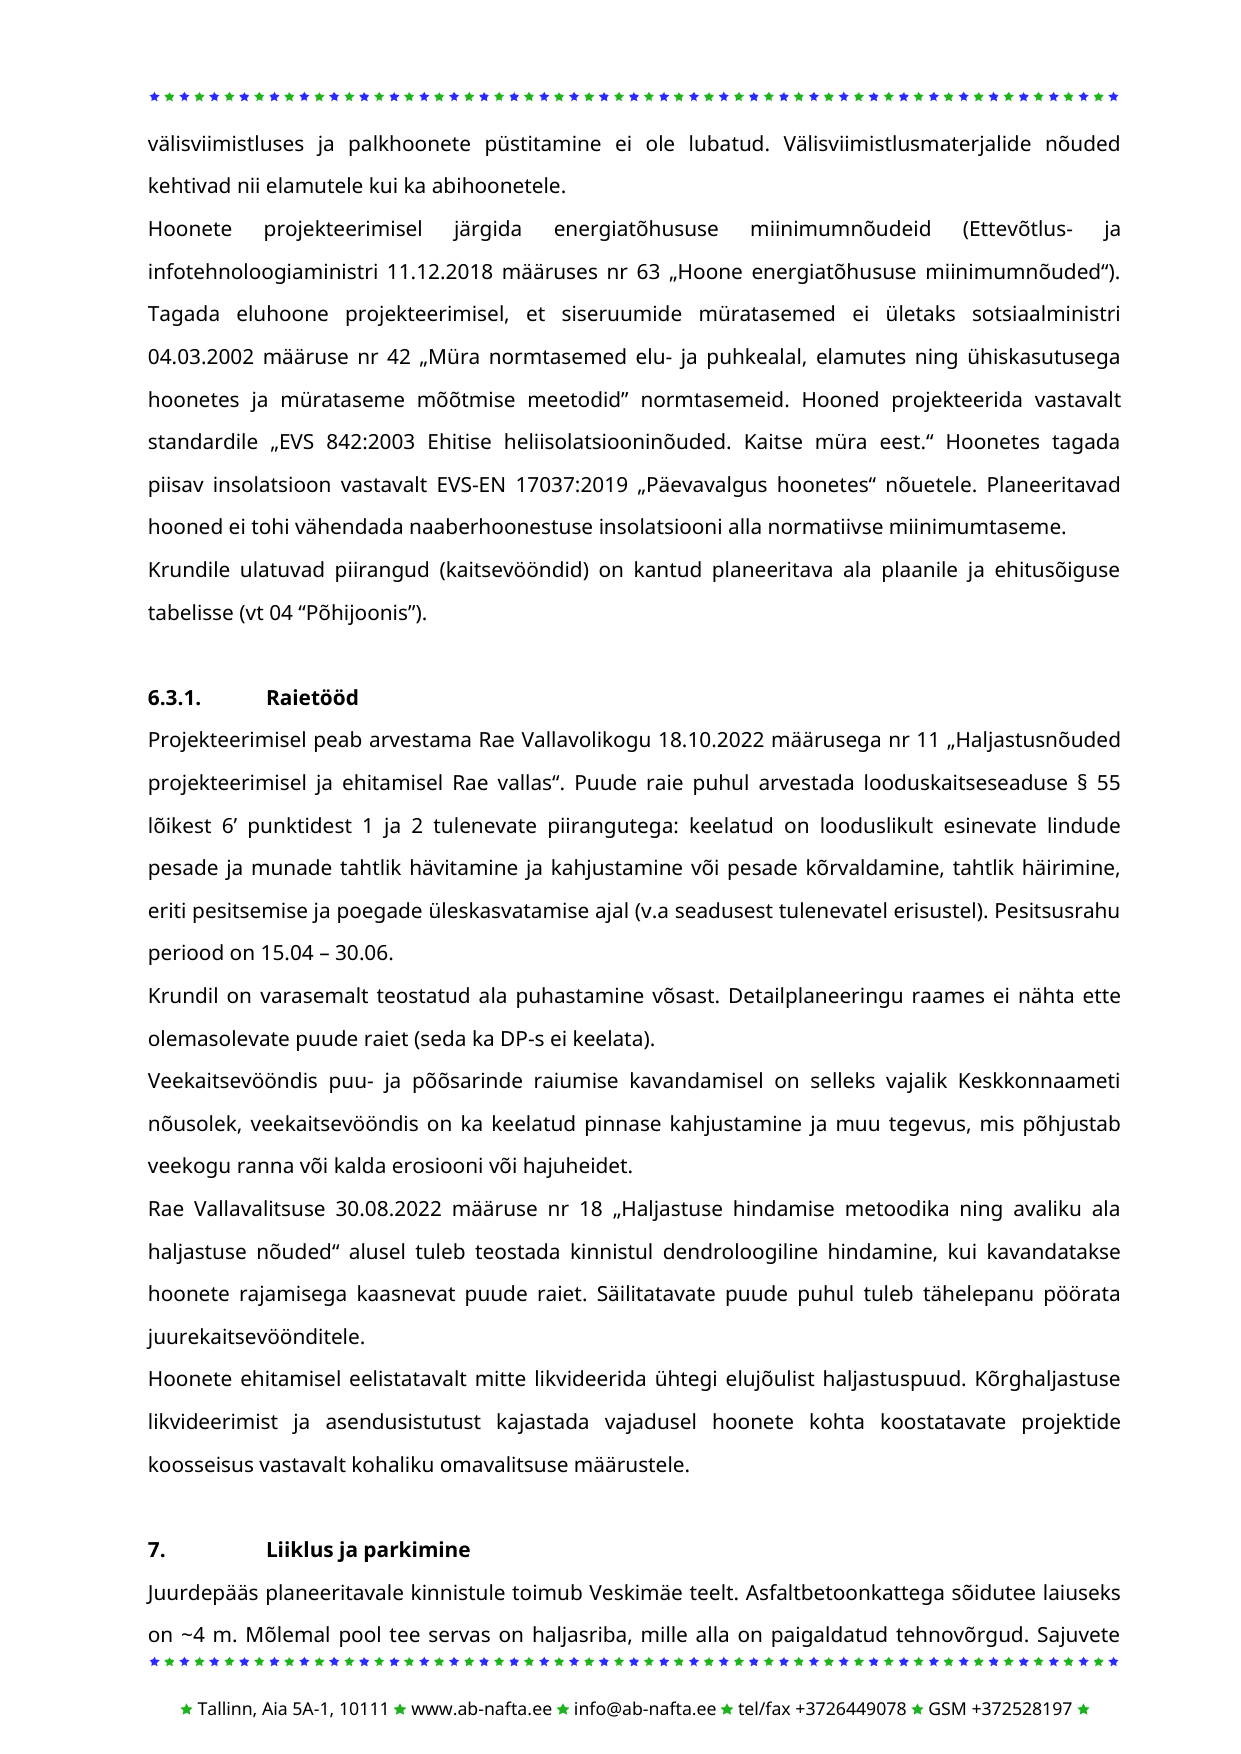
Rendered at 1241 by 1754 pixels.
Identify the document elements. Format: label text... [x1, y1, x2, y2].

text Rae Vallavalitsuse 30.08.2022 määruse nr 18 „Haljastuse hindamise metoodika ning avaliku ala haljastuse nõuded“ alusel tuleb teostada kinnistul dendroloogiline hindamine, kui kavandatakse hoonete rajamisega kaasnevat puude raiet. Säilitatavate puude puhul tuleb tähelepanu pöörata juurekaitsevöönditele. [148, 1194, 1122, 1350]
picture [393, 1703, 407, 1715]
picture [180, 1703, 193, 1715]
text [148, 1578, 1122, 1649]
picture [147, 1653, 1121, 1670]
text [148, 129, 1122, 200]
text Krundile ulatuvad piirangud (kaitsevööndid) on kantud planeeritava ala plaanile ja ehitusõiguse tabelisse (vt 04 “Põhijoonis”). [148, 555, 1122, 626]
picture [911, 1703, 924, 1715]
text Hoonete ehitamisel eelistatavalt mitte likvideerida ühtegi elujõulist haljastuspuud. Kõrghaljastuse likvideerimist ja asendusistutust kajastada vajadusel hoonete kohta koostatavate projektide koosseisus vastavalt kohaliku omavalitsuse määrustele. [148, 1364, 1122, 1478]
text Veekaitsevööndis puu- ja põõsarinde raiumise kavandamisel on selleks vajalik Keskkonnaameti nõusolek, veekaitsevööndis on ka keelatud pinnase kahjustamine ja muu tegevus, mis põhjustab veekogu ranna või kalda erosiooni või hajuheidet. [148, 1066, 1122, 1180]
subtitle Liiklus ja parkimine [148, 1535, 1122, 1563]
text Projekteerimisel peab arvestama Rae Vallavolikogu 18.10.2022 määrusega nr 11 „Haljastusnõuded projekteerimisel ja ehitamisel Rae vallas“. Puude raie puhul arvestada looduskaitseseaduse § 55 lõikest 6’ punktidest 1 ja 2 tulenevate piirangutega: keelatud on looduslikult esinevate lindude pesade ja munade tahtlik hävitamine ja kahjustamine või pesade kõrvaldamine, tahtlik häirimine, eriti pesitsemise ja poegade üleskasvatamise ajal (v.a seadusest tulenevatel erisustel). Pesitsusrahu periood on 15.04 – 30.06. [148, 726, 1122, 967]
picture [556, 1703, 569, 1715]
picture [147, 88, 1121, 105]
picture [720, 1703, 734, 1715]
text Hoonete projekteerimisel järgida energiatõhususe miinimumnõudeid (Ettevõtlus- ja infotehnoloogiaministri 11.12.2018 määruses nr 63 „Hoone energiatõhususe miinimumnõuded“). Tagada eluhoone projekteerimisel, et siseruumide müratasemed ei ületaks sotsiaalministri 04.03.2002 määruse nr 42 „Müra normtasemed elu- ja puhkealal, elamutes ning ühiskasutusega hoonetes ja mürataseme mõõtmise meetodid” normtasemeid. Hooned projekteerida vastavalt standardile „EVS 842:2003 Ehitise heliisolatsiooninõuded. Kaitse müra eest.“ Hoonetes tagada piisav insolatsioon vastavalt EVS-EN 17037:2019 „Päevavalgus hoonetes“ nõuetele. Planeeritavad hooned ei tohi vähendada naaberhoonestuse insolatsiooni alla normatiivse miinimumtaseme. [148, 214, 1122, 541]
picture [1077, 1703, 1090, 1715]
text Krundil on varasemalt teostatud ala puhastamine võsast. Detailplaneeringu raames ei nähta ette olemasolevate puude raiet (seda ka DP-s ei keelata). [148, 981, 1122, 1052]
subtitle Raietööd [148, 683, 1122, 711]
